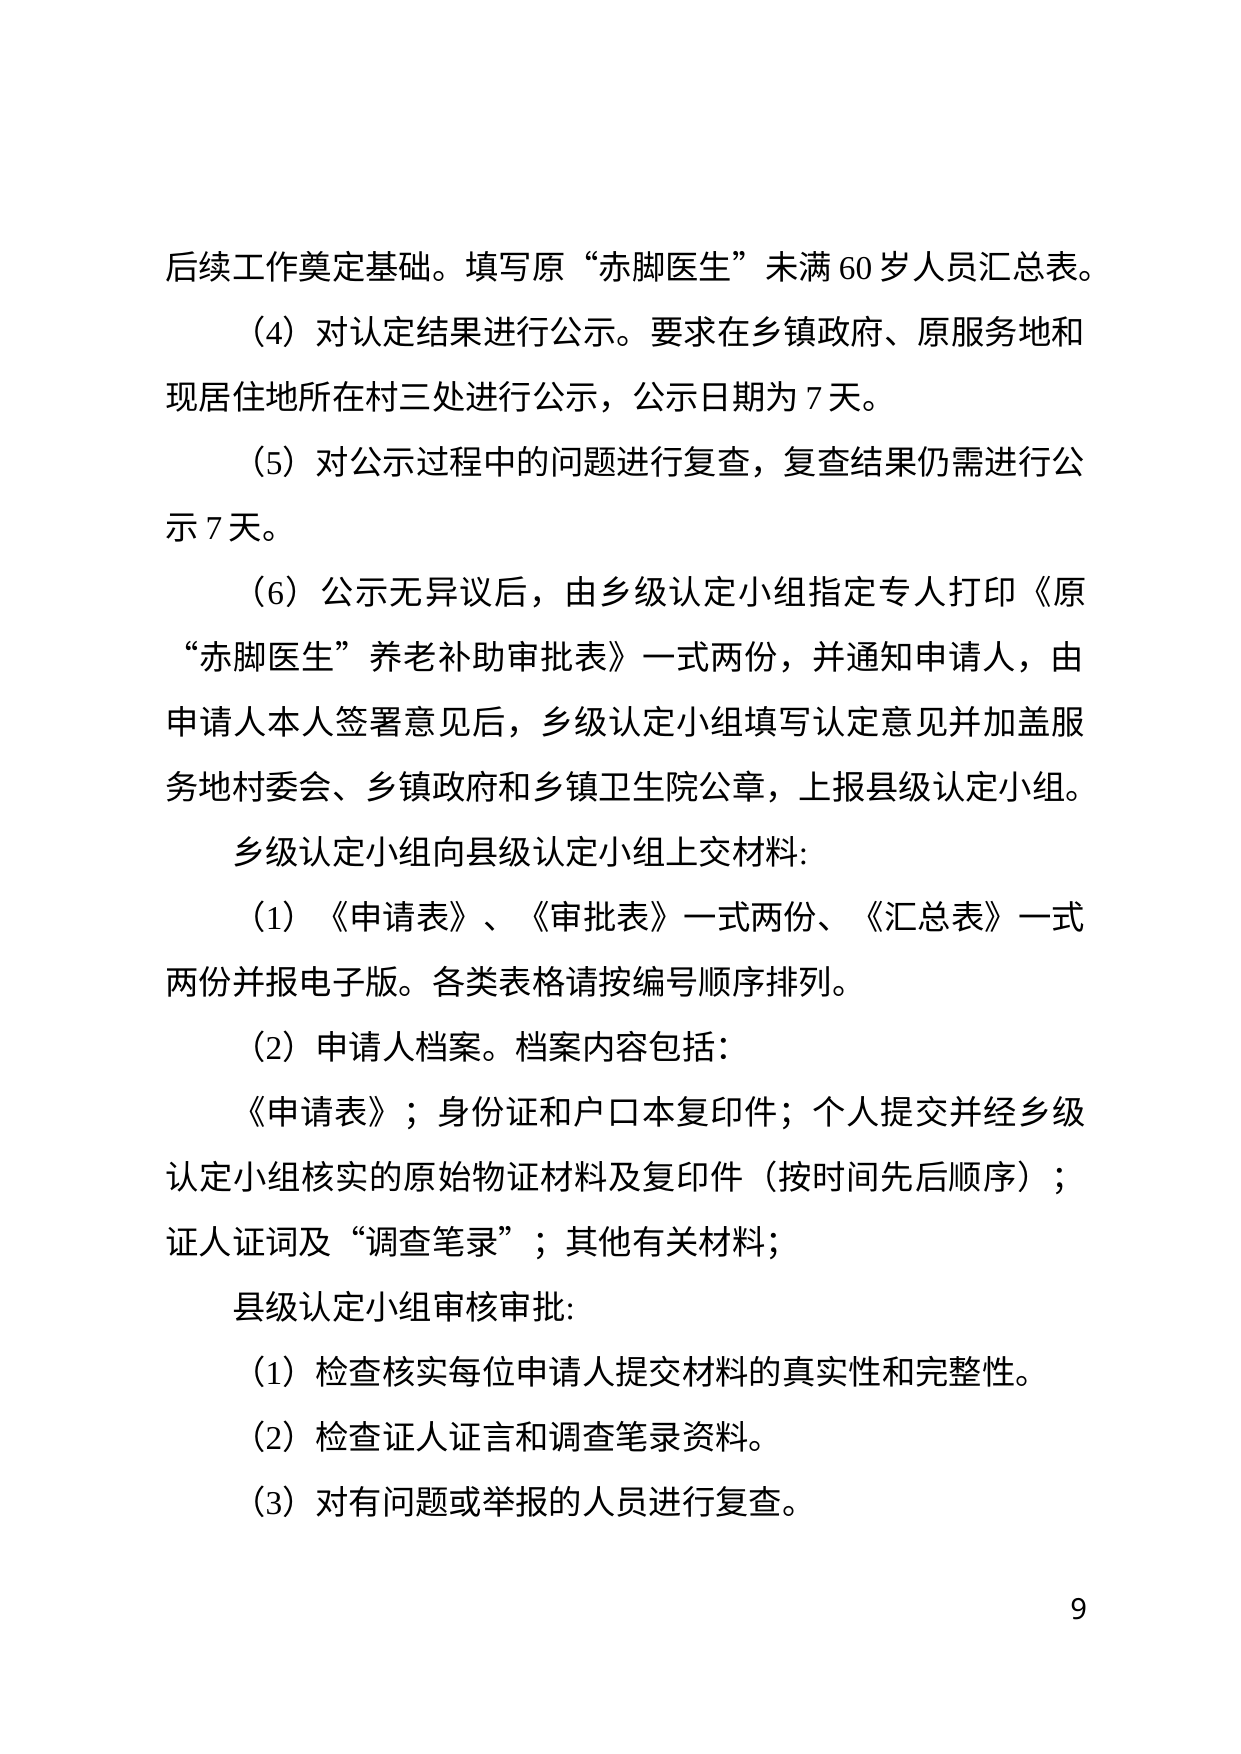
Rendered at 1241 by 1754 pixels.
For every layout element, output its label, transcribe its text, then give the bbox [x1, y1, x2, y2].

text （1）《申请表》、《审批表》一式两份、《汇总表》一式两份并报电子版。各类表格请按编号顺序排列。 [165, 883, 1087, 1013]
text 县级认定小组审核审批: [165, 1273, 1087, 1338]
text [165, 233, 1087, 298]
text 乡级认定小组向县级认定小组上交材料: [165, 818, 1087, 883]
text （4）对认定结果进行公示。要求在乡镇政府、原服务地和现居住地所在村三处进行公示，公示日期为7天。 [165, 298, 1087, 428]
text （2）检查证人证言和调查笔录资料。 [165, 1403, 1087, 1468]
text 《申请表》；身份证和户口本复印件；个人提交并经乡级认定小组核实的原始物证材料及复印件（按时间先后顺序）；证人证词及“调查笔录”；其他有关材料； [165, 1078, 1087, 1273]
text （6）公示无异议后，由乡级认定小组指定专人打印《原“赤脚医生”养老补助审批表》一式两份，并通知申请人，由申请人本人签署意见后，乡级认定小组填写认定意见并加盖服务地村委会、乡镇政府和乡镇卫生院公章，上报县级认定小组。 [165, 558, 1087, 818]
text （3）对有问题或举报的人员进行复查。 [165, 1468, 1087, 1533]
text （2）申请人档案。档案内容包括： [165, 1013, 1087, 1078]
text （1）检查核实每位申请人提交材料的真实性和完整性。 [165, 1338, 1087, 1403]
text （5）对公示过程中的问题进行复查，复查结果仍需进行公示7天。 [165, 428, 1087, 558]
